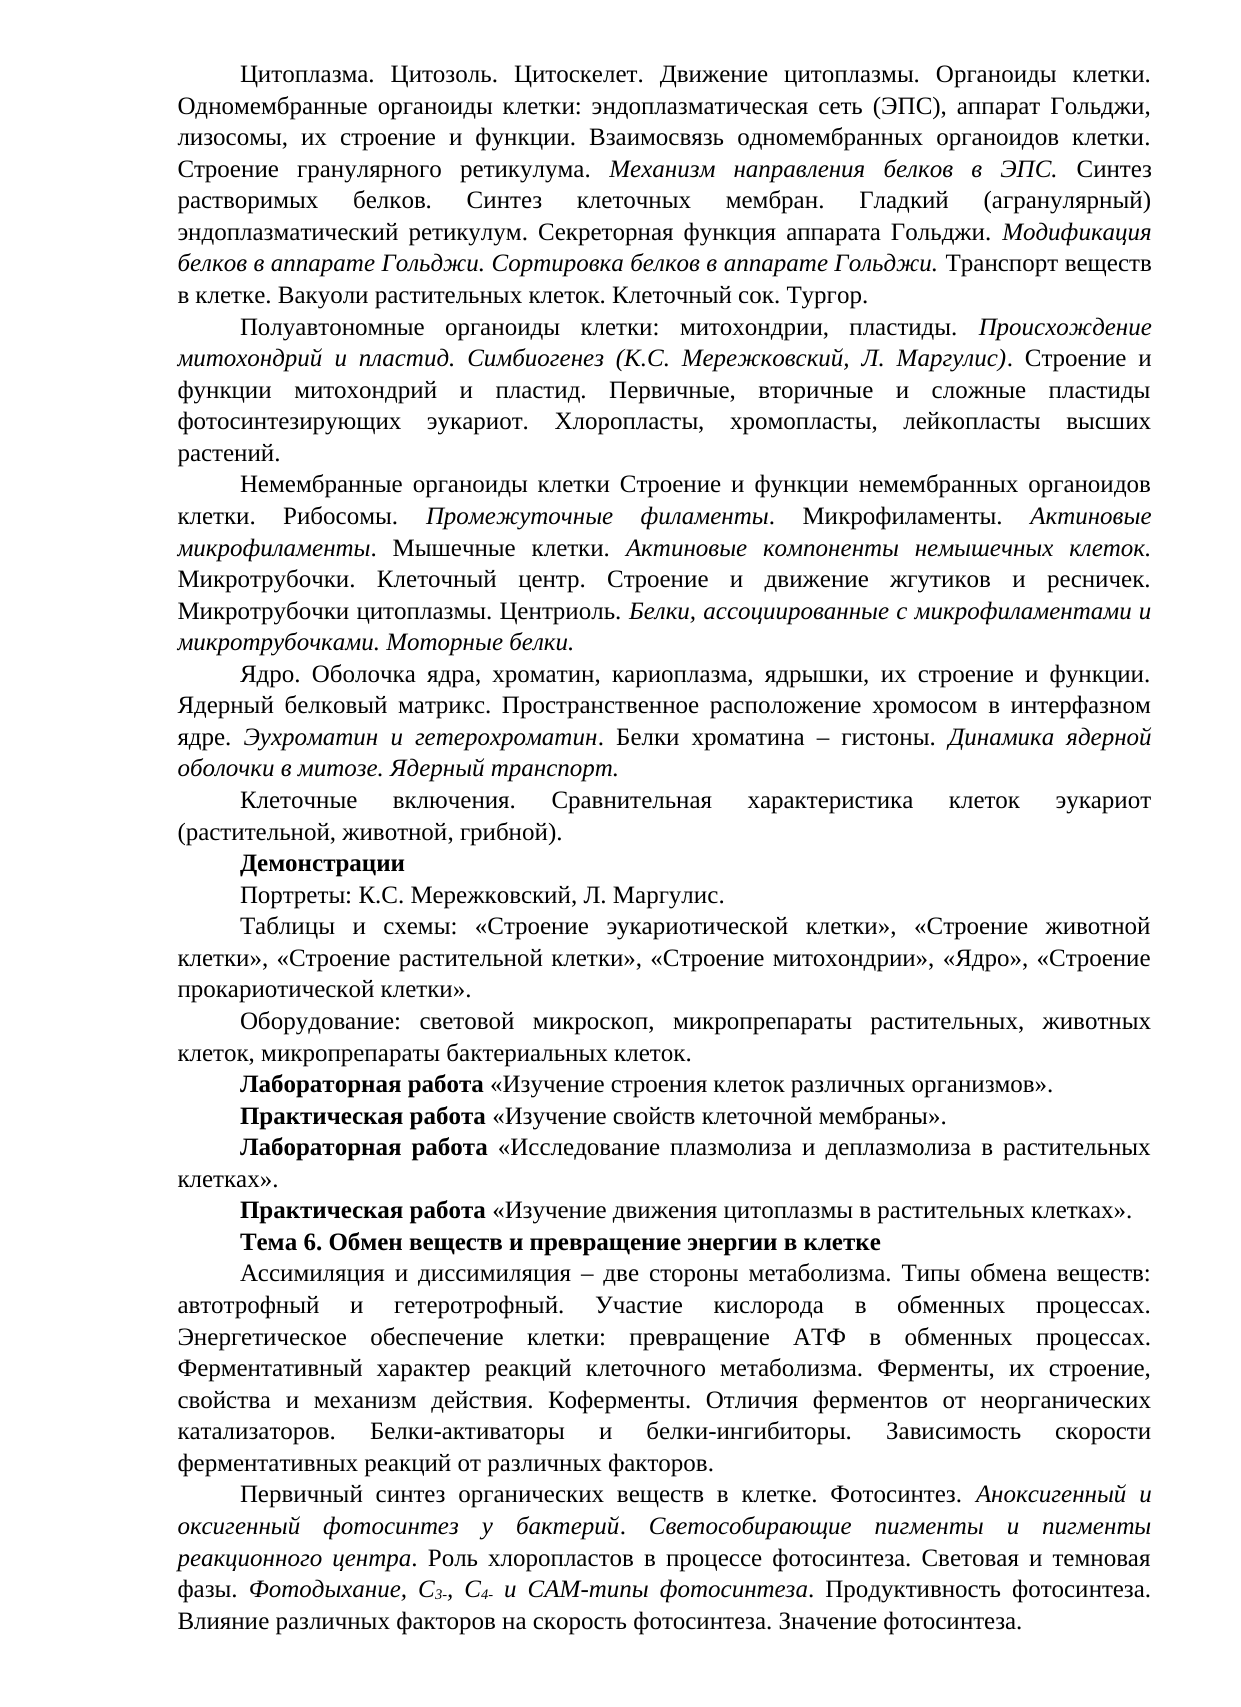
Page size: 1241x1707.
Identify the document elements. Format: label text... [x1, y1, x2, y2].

text Оборудование: световой микроскоп, микропрепараты растительных, животных клеток, микропрепараты бактериальных клеток. [177, 1006, 1152, 1066]
text Ядро. Оболочка ядра, хроматин, кариоплазма, ядрышки, их строение и функции. Ядерный белковый матрикс. Пространственное расположение хромосом в интерфазном ядре. Эухроматин и гетерохроматин. Белки хроматина – гистоны. Динамика ядерной оболочки в митозе. Ядерный транспорт. [177, 659, 1152, 782]
text Лабораторная работа «Исследование плазмолиза и деплазмолиза в растительных клетках». [177, 1132, 1152, 1193]
text Клеточные включения. Сравнительная характеристика клеток эукариот (растительной, животной, грибной). [177, 785, 1152, 845]
text Практическая работа «Изучение движения цитоплазмы в растительных клетках». [177, 1195, 1152, 1224]
text Полуавтономные органоиды клетки: митохондрии, пластиды. Происхождение митохондрий и пластид. Симбиогенез (К.С. Мережковский, Л. Маргулис). Строение и функции митохондрий и пластид. Первичные, вторичные и сложные пластиды фотосинтезирующих эукариот. Хлоропласты, хромопласты, лейкопласты высших растений. [177, 312, 1152, 467]
text Немембранные органоиды клетки Строение и функции немембранных органоидов клетки. Рибосомы. Промежуточные филаменты. Микрофиламенты. Актиновые микрофиламенты. Мышечные клетки. Актиновые компоненты немышечных клеток. Микротрубочки. Клеточный центр. Строение и движение жгутиков и ресничек. Микротрубочки цитоплазмы. Центриоль. Белки, ассоциированные с микрофиламентами и микротрубочками. Моторные белки. [177, 469, 1152, 656]
text Демонстрации [177, 848, 1152, 877]
text Цитоплазма. Цитозоль. Цитоскелет. Движение цитоплазмы. Органоиды клетки. Одномембранные органоиды клетки: эндоплазматическая сеть (ЭПС), аппарат Гольджи, лизосомы, их строение и функции. Взаимосвязь одномембранных органоидов клетки. Строение гранулярного ретикулума. Механизм направления белков в ЭПС. Синтез растворимых белков. Синтез клеточных мембран. Гладкий (агранулярный) эндоплазматический ретикулум. Секреторная функция аппарата Гольджи. Модификация белков в аппарате Гольджи. Сортировка белков в аппарате Гольджи. Транспорт веществ в клетке. Вакуоли растительных клеток. Клеточный сок. Тургор. [177, 59, 1152, 309]
text Ассимиляция и диссимиляция – две стороны метаболизма. Типы обмена веществ: автотрофный и гетеротрофный. Участие кислорода в обменных процессах. Энергетическое обеспечение клетки: превращение АТФ в обменных процессах. Ферментативный характер реакций клеточного метаболизма. Ферменты, их строение, свойства и механизм действия. Коферменты. Отличия ферментов от неорганических катализаторов. Белки-активаторы и белки-ингибиторы. Зависимость скорости ферментативных реакций от различных факторов. [177, 1258, 1152, 1477]
text Тема 6. Обмен веществ и превращение энергии в клетке [177, 1227, 1152, 1256]
text Практическая работа «Изучение свойств клеточной мембраны». [177, 1101, 1152, 1129]
text Портреты: К.С. Мережковский, Л. Маргулис. [177, 880, 1152, 908]
text Лабораторная работа «Изучение строения клеток различных организмов». [177, 1069, 1152, 1098]
text Таблицы и схемы: «Строение эукариотической клетки», «Строение животной клетки», «Строение растительной клетки», «Строение митохондрии», «Ядро», «Строение прокариотической клетки». [177, 911, 1152, 1003]
text Первичный синтез органических веществ в клетке. Фотосинтез. Аноксигенный и оксигенный фотосинтез у бактерий. Светособирающие пигменты и пигменты реакционного центра. Роль хлоропластов в процессе фотосинтеза. Световая и темновая фазы. Фотодыхание, С3-, C4- и CAM-типы фотосинтеза. Продуктивность фотосинтеза. Влияние различных факторов на скорость фотосинтеза. Значение фотосинтеза. [177, 1479, 1152, 1634]
